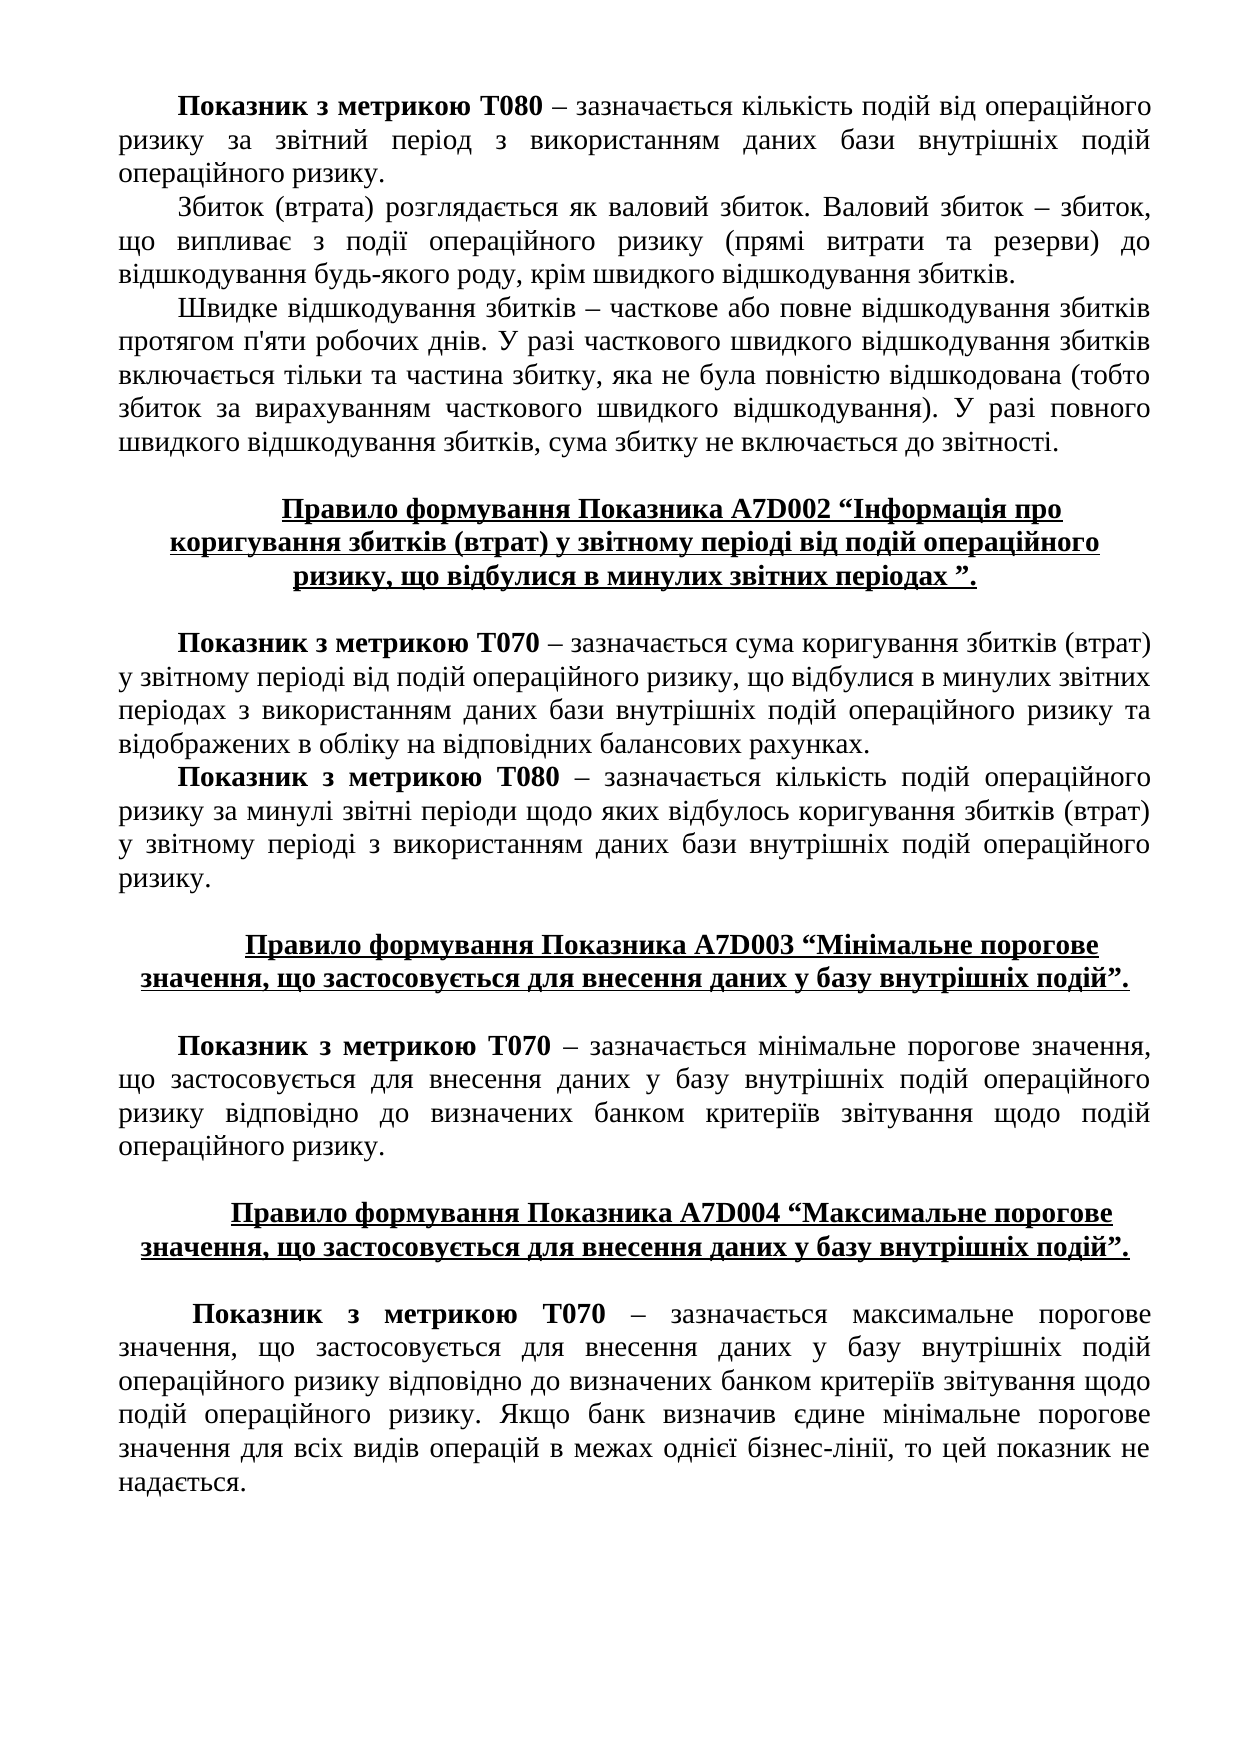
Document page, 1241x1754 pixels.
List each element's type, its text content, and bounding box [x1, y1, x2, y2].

list Показник з метрикою T080 – зазначається кількість подій операційного ризику за минулі звітні періоди щодо яких відбулось коригування збитків (втрат) у звітному періоді з використанням даних бази внутрішніх подій операційного ризику. [118, 759, 1152, 893]
list Швидке відшкодування збитків – часткове або повне відшкодування збитків протягом п'яти робочих днів. У разі часткового швидкого відшкодування збитків включається тільки та частина збитку, яка не була повністю відшкодована (тобто збиток за вирахуванням часткового швидкого відшкодування). У разі повного швидкого відшкодування збитків, сума збитку не включається до звітності. [118, 290, 1152, 457]
list Показник з метрикою T070 – зазначається сума коригування збитків (втрат) у звітному періоді від подій операційного ризику, що відбулися в минулих звітних періодах з використанням даних бази внутрішніх подій операційного ризику та відображених в обліку на відповідних балансових рахунках. [118, 625, 1152, 759]
list Показник з метрикою T080 – зазначається кількість подій від операційного ризику за звітний період з використанням даних бази внутрішніх подій операційного ризику. [118, 88, 1152, 189]
text Показник з метрикою T070 – зазначається максимальне порогове значення, що застосовується для внесення даних у базу внутрішніх подій операційного ризику відповідно до визначених банком критеріїв звітування щодо подій операційного ризику. Якщо банк визначив єдине мінімальне порогове значення для всіх видів операцій в межах однієї бізнес-лінії, то цей показник не надається. [118, 1296, 1152, 1497]
text Правило формування Показника A7D004 “Максимальне порогове значення, що застосовується для внесення даних у базу внутрішніх подій”. [118, 1195, 1152, 1262]
text Правило формування Показника A7D002 “Інформація про коригування збитків (втрат) у звітному періоді від подій операційного ризику, що відбулися в минулих звітних періодах ”. [118, 491, 1152, 592]
text Правило формування Показника A7D003 “Мінімальне порогове значення, що застосовується для внесення даних у базу внутрішніх подій”. [118, 927, 1152, 994]
list Збиток (втрата) розглядається як валовий збиток. Валовий збиток – збиток, що випливає з події операційного ризику (прямі витрати та резерви) до відшкодування будь-якого роду, крім швидкого відшкодування збитків. [118, 189, 1152, 290]
list Показник з метрикою T070 – зазначається мінімальне порогове значення, що застосовується для внесення даних у базу внутрішніх подій операційного ризику відповідно до визначених банком критеріїв звітування щодо подій операційного ризику. [118, 1028, 1152, 1162]
